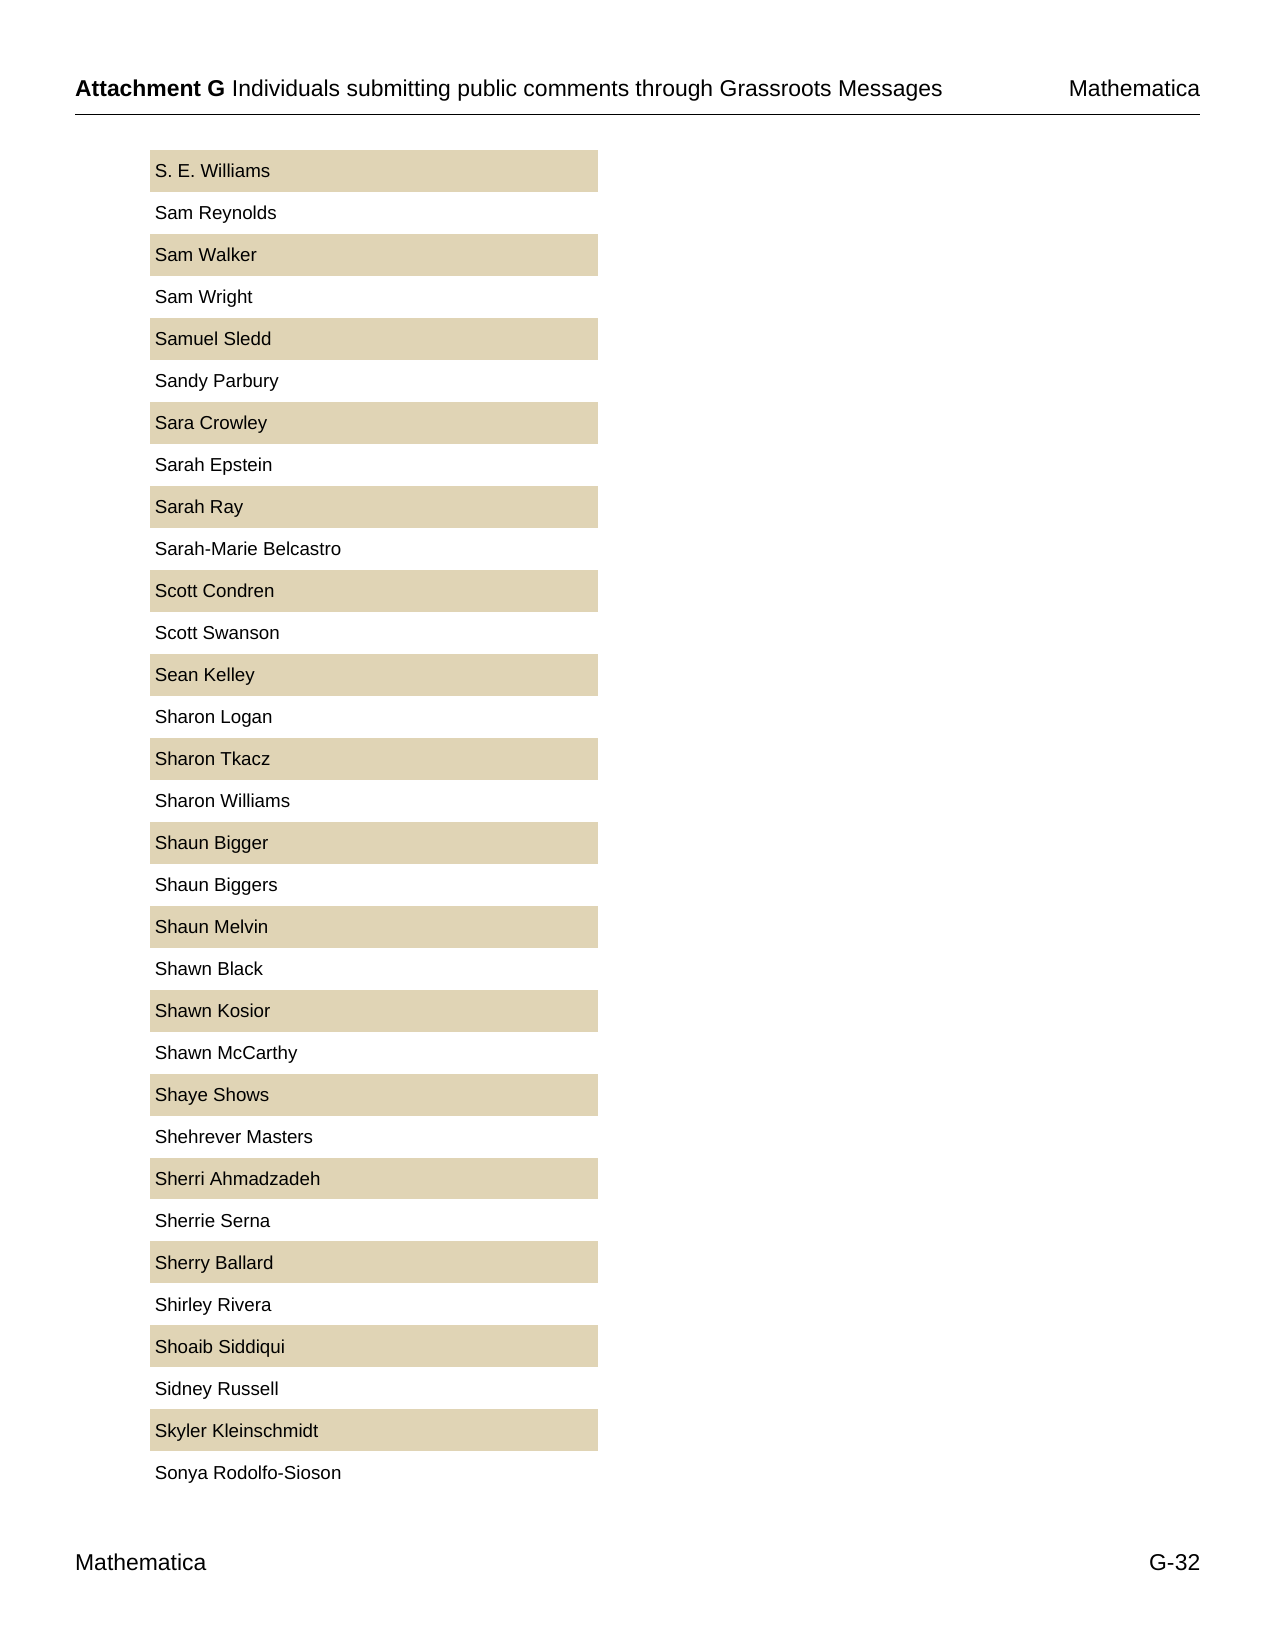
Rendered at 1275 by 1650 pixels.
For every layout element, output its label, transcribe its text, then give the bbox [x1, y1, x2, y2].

table_cell Sherrie Serna [150, 1200, 598, 1241]
table_cell Shawn Black [150, 948, 598, 989]
table_cell Sharon Tkacz [150, 738, 598, 780]
table_cell Shawn McCarthy [150, 1032, 598, 1073]
table_cell Shirley Rivera [150, 1284, 598, 1325]
table_cell Sam Walker [150, 234, 598, 276]
table_cell Scott Swanson [150, 612, 598, 654]
table_cell Sam Wright [150, 276, 598, 318]
table_cell Shaye Shows [150, 1074, 598, 1116]
table_cell Sarah-Marie Belcastro [150, 528, 598, 570]
table_cell Sharon Logan [150, 696, 598, 738]
table_cell Scott Condren [150, 570, 598, 612]
table_cell Sharon Williams [150, 780, 598, 822]
table_cell Sara Crowley [150, 402, 598, 444]
table_cell Skyler Kleinschmidt [150, 1409, 598, 1451]
table_cell Shehrever Masters [150, 1116, 598, 1157]
table_cell Sherri Ahmadzadeh [150, 1158, 598, 1199]
table_cell Sarah Epstein [150, 444, 598, 486]
table_cell Sean Kelley [150, 654, 598, 696]
table_cell Samuel Sledd [150, 318, 598, 360]
table_cell Shawn Kosior [150, 990, 598, 1032]
table_cell Shoaib Siddiqui [150, 1325, 598, 1367]
table_cell Sherry Ballard [150, 1241, 598, 1283]
table_cell Shaun Bigger [150, 822, 598, 864]
table_cell Shaun Biggers [150, 864, 598, 906]
table_cell S. E. Williams [150, 150, 598, 192]
table_cell Sonya Rodolfo-Sioson [150, 1451, 598, 1493]
table_cell Sam Reynolds [150, 192, 598, 234]
table_cell Shaun Melvin [150, 906, 598, 948]
table_cell Sandy Parbury [150, 360, 598, 402]
table_cell Sidney Russell [150, 1368, 598, 1409]
table_cell Sarah Ray [150, 486, 598, 528]
